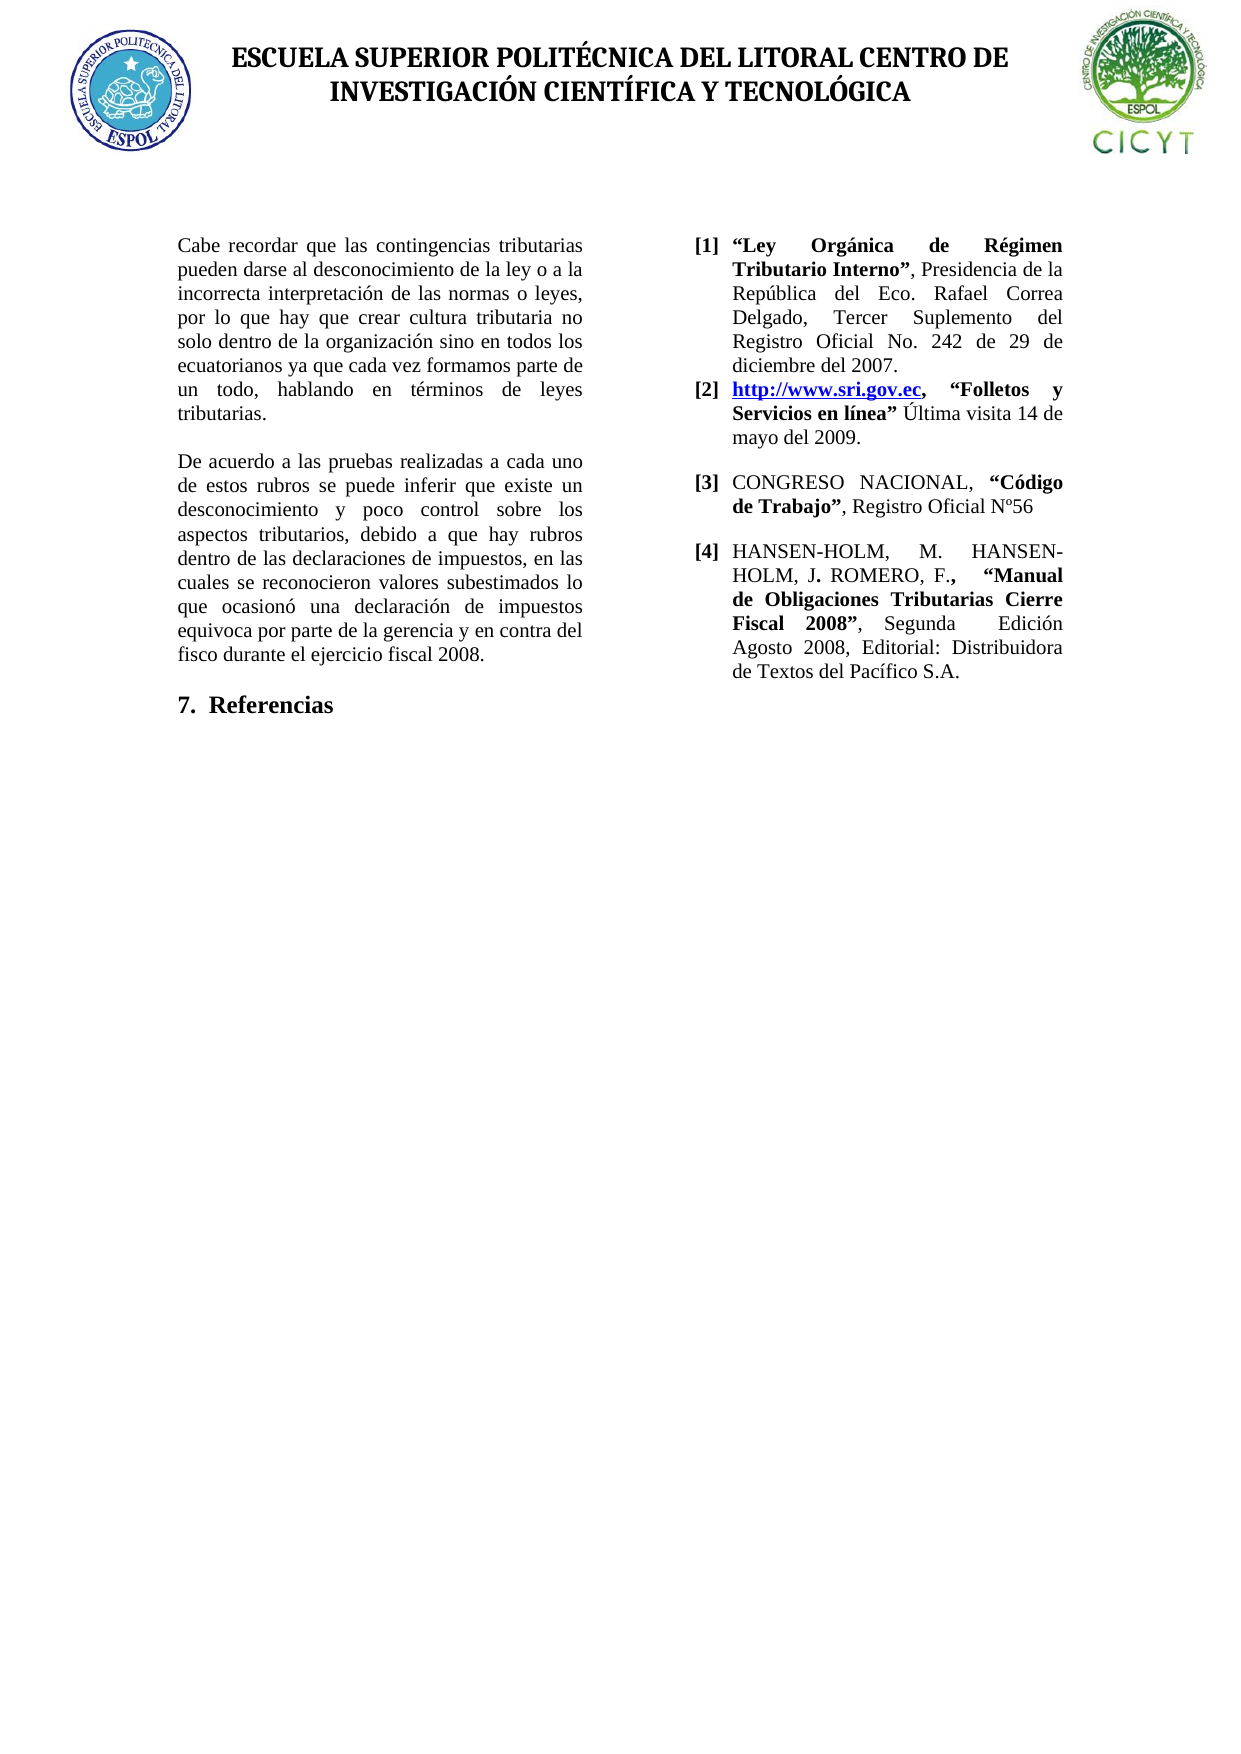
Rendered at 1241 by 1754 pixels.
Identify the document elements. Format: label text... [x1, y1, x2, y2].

text De acuerdo a las pruebas realizadas a cada uno de estos rubros se puede inferir que existe un desconocimiento y poco control sobre los aspectos tributarios, debido a que hay rubros dentro de las declaraciones de impuestos, en las cuales se reconocieron valores subestimados lo que ocasionó una declaración de impuestos equivoca por parte de la gerencia y en contra del fisco durante el ejercicio fiscal 2008. [177, 449, 583, 666]
picture [64, 24, 197, 156]
list http://www.sri.gov.ec, “Folletos y Servicios en línea” Última visita 14 de mayo del 2009. [694, 377, 1063, 449]
text Cabe recordar que las contingencias tributarias pueden darse al desconocimiento de la ley o a la incorrecta interpretación de las normas o leyes, por lo que hay que crear cultura tributaria no solo dentro de la organización sino en todos los ecuatorianos ya que cada vez formamos parte de un todo, hablando en términos de leyes tributarias. [177, 233, 583, 425]
list CONGRESO NACIONAL, “Código de Trabajo”, Registro Oficial Nº56 [694, 470, 1063, 518]
picture [1077, 5, 1208, 153]
text 7. Referencias [177, 690, 583, 719]
list “Ley Orgánica de Régimen Tributario Interno”, Presidencia de del Eco. Rafael Correa Delgado, Tercer Suplemento del Registro Oficial No. 242 de 29 de diciembre del 2007. [694, 233, 1063, 377]
list HANSEN-HOLM, M. HANSEN-HOLM, J. ROMERO, F., “Manual de Obligaciones Tributarias Cierre Fiscal 2008”, Segunda Edición Agosto 2008, Editorial: Distribuidora de Textos del Pacífico S.A. [694, 539, 1063, 683]
